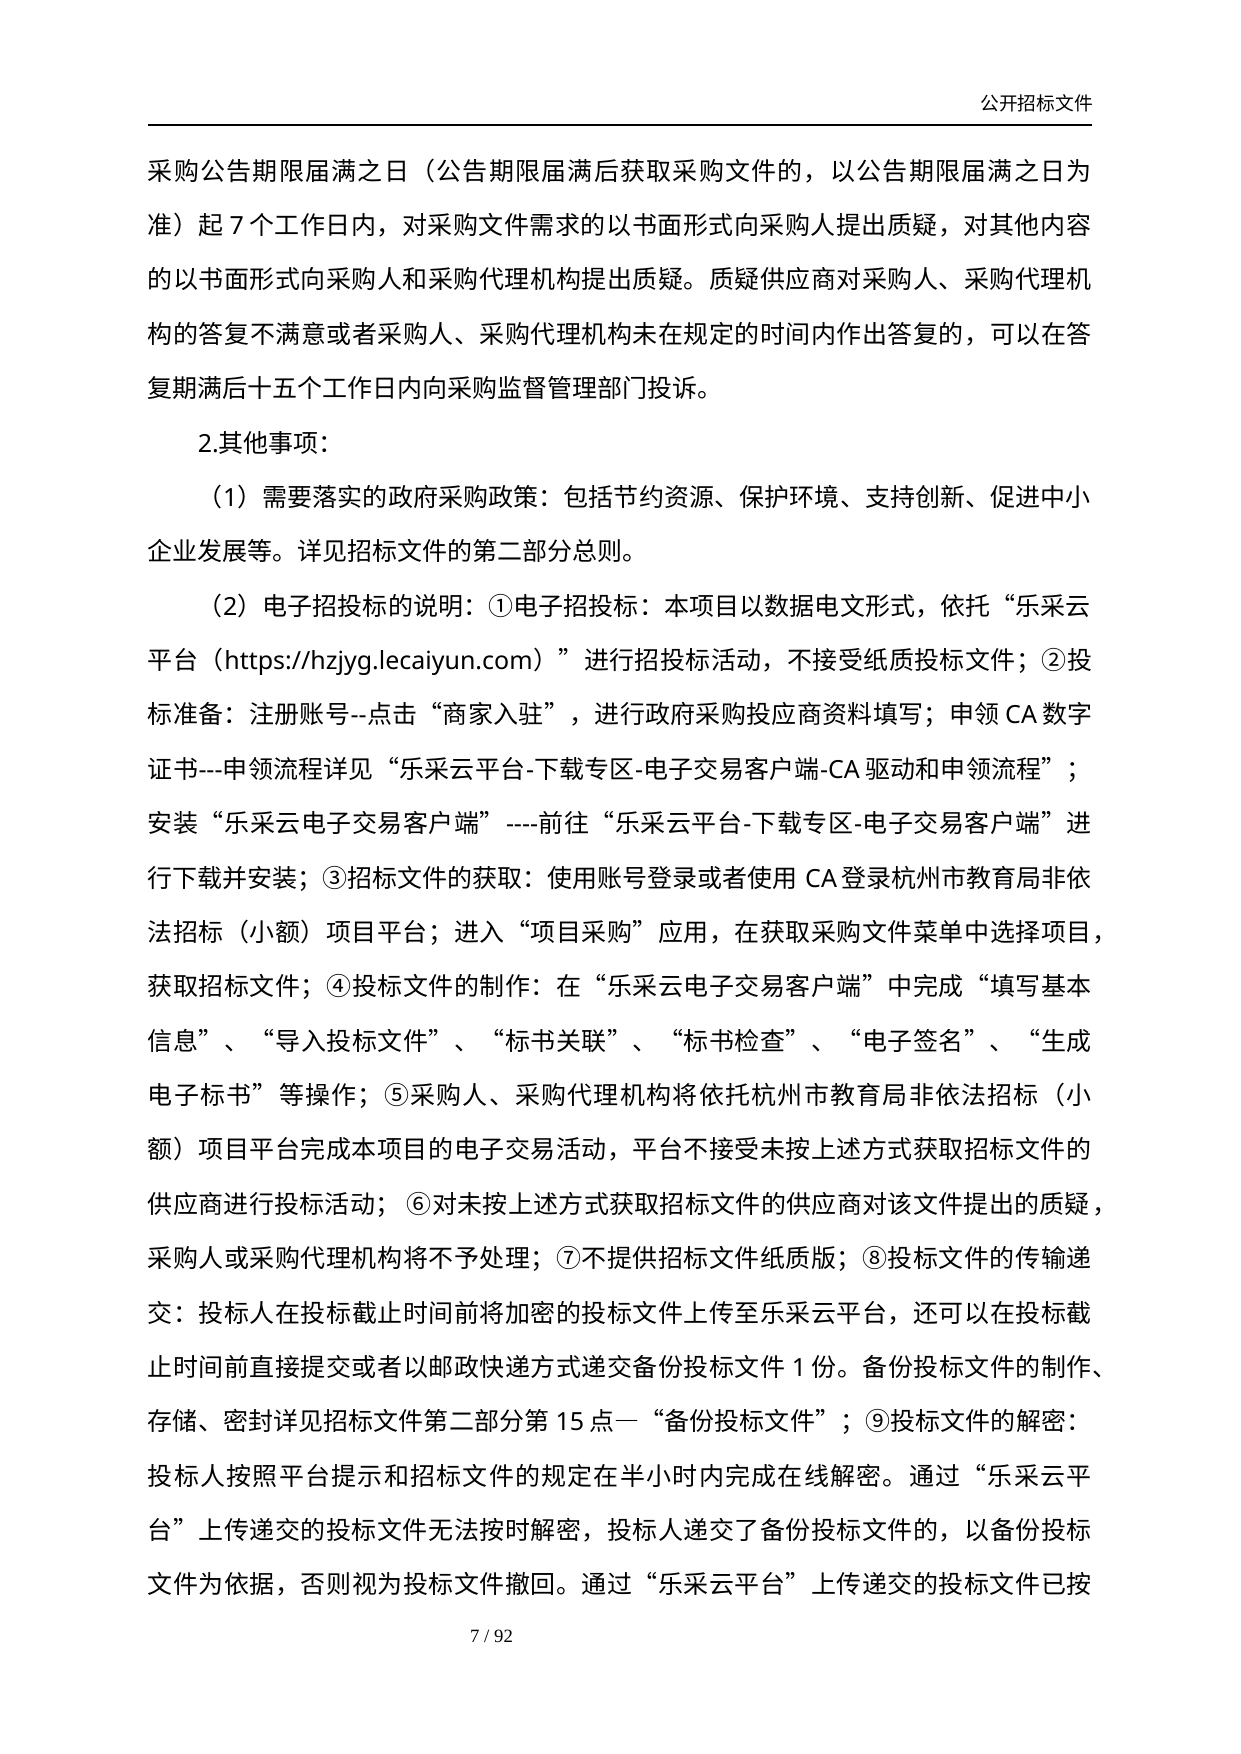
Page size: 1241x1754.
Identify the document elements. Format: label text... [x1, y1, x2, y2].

text （1）需要落实的政府采购政策：包括节约资源、保护环境、支持创新、促进中小企业发展等。详见招标文件的第二部分总则。 [148, 477, 1092, 568]
text 2.其他事项： [148, 423, 1092, 459]
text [148, 151, 1092, 405]
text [148, 586, 1092, 1601]
